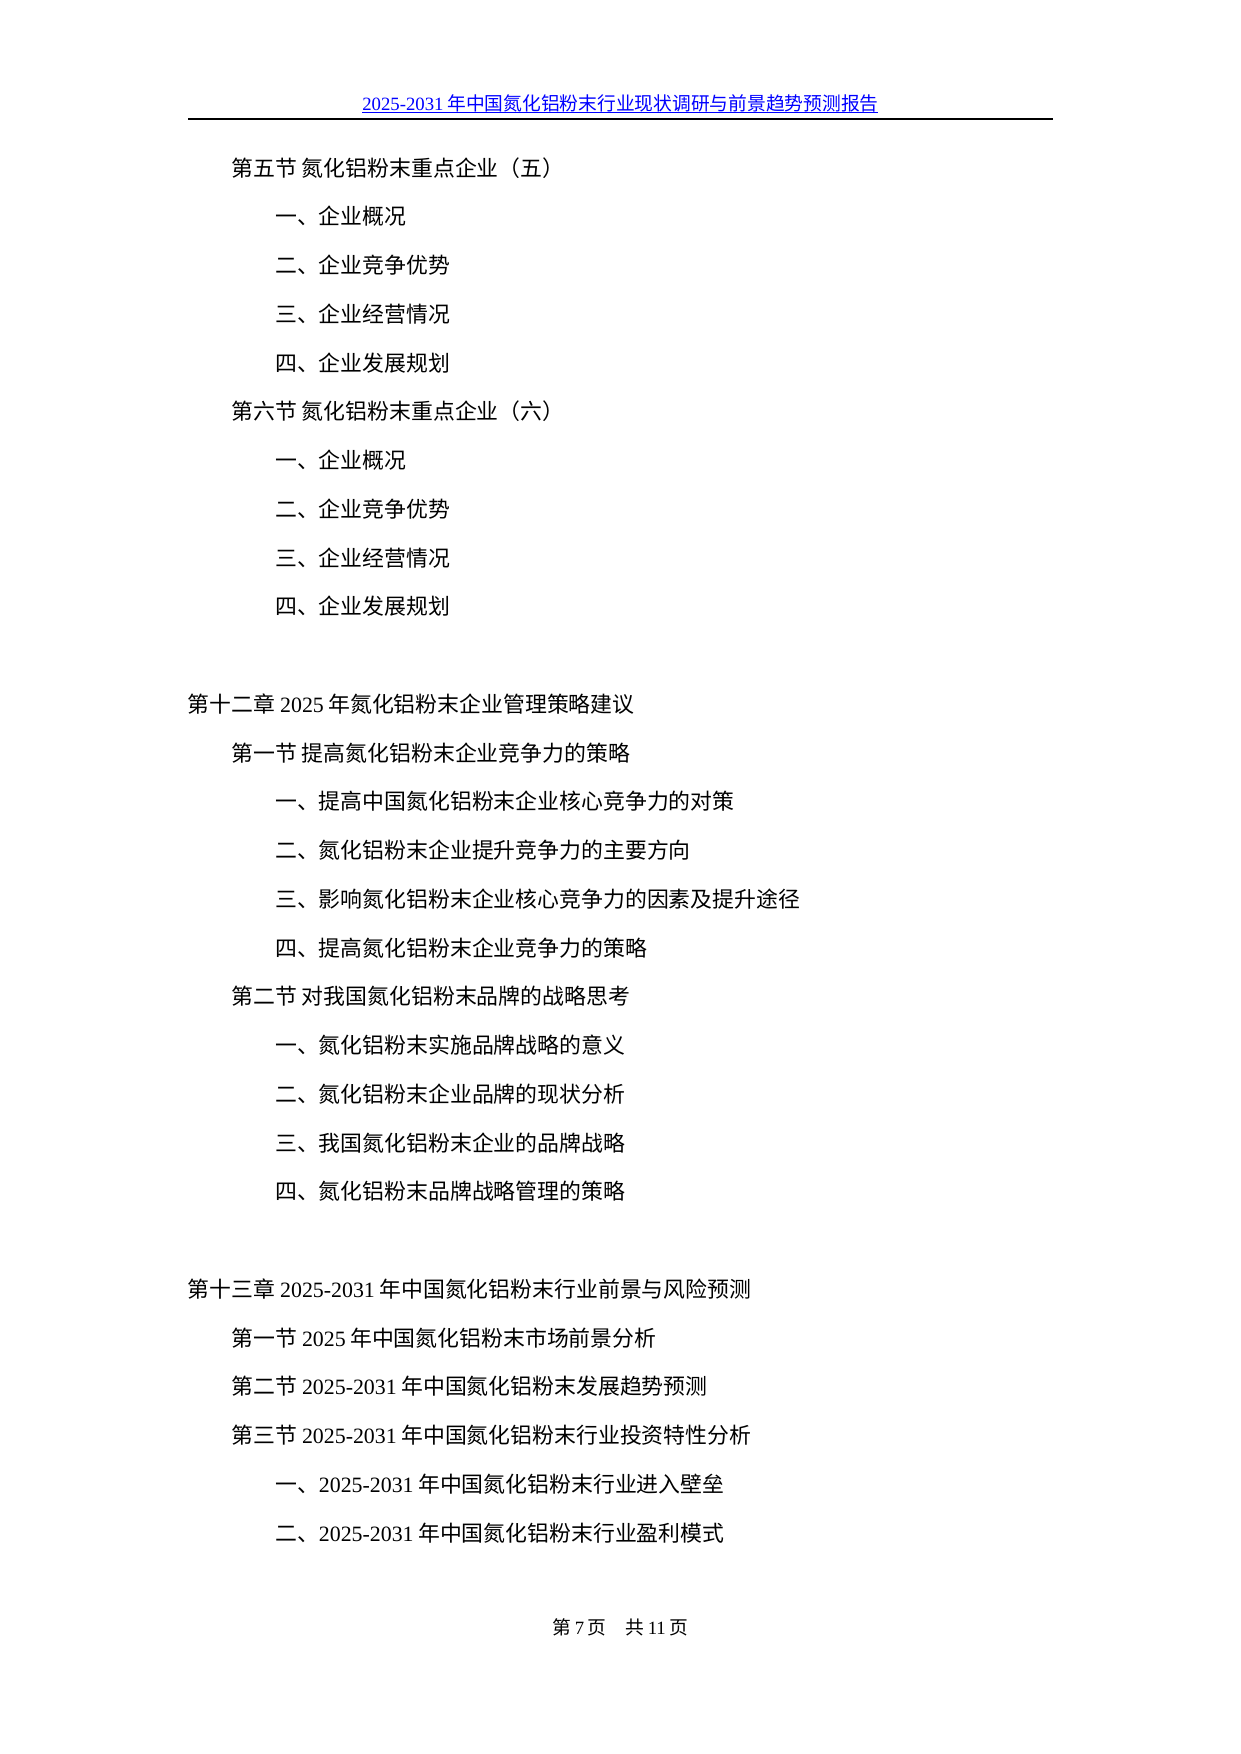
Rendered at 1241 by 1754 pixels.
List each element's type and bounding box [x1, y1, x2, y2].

text [187, 150, 1053, 1548]
